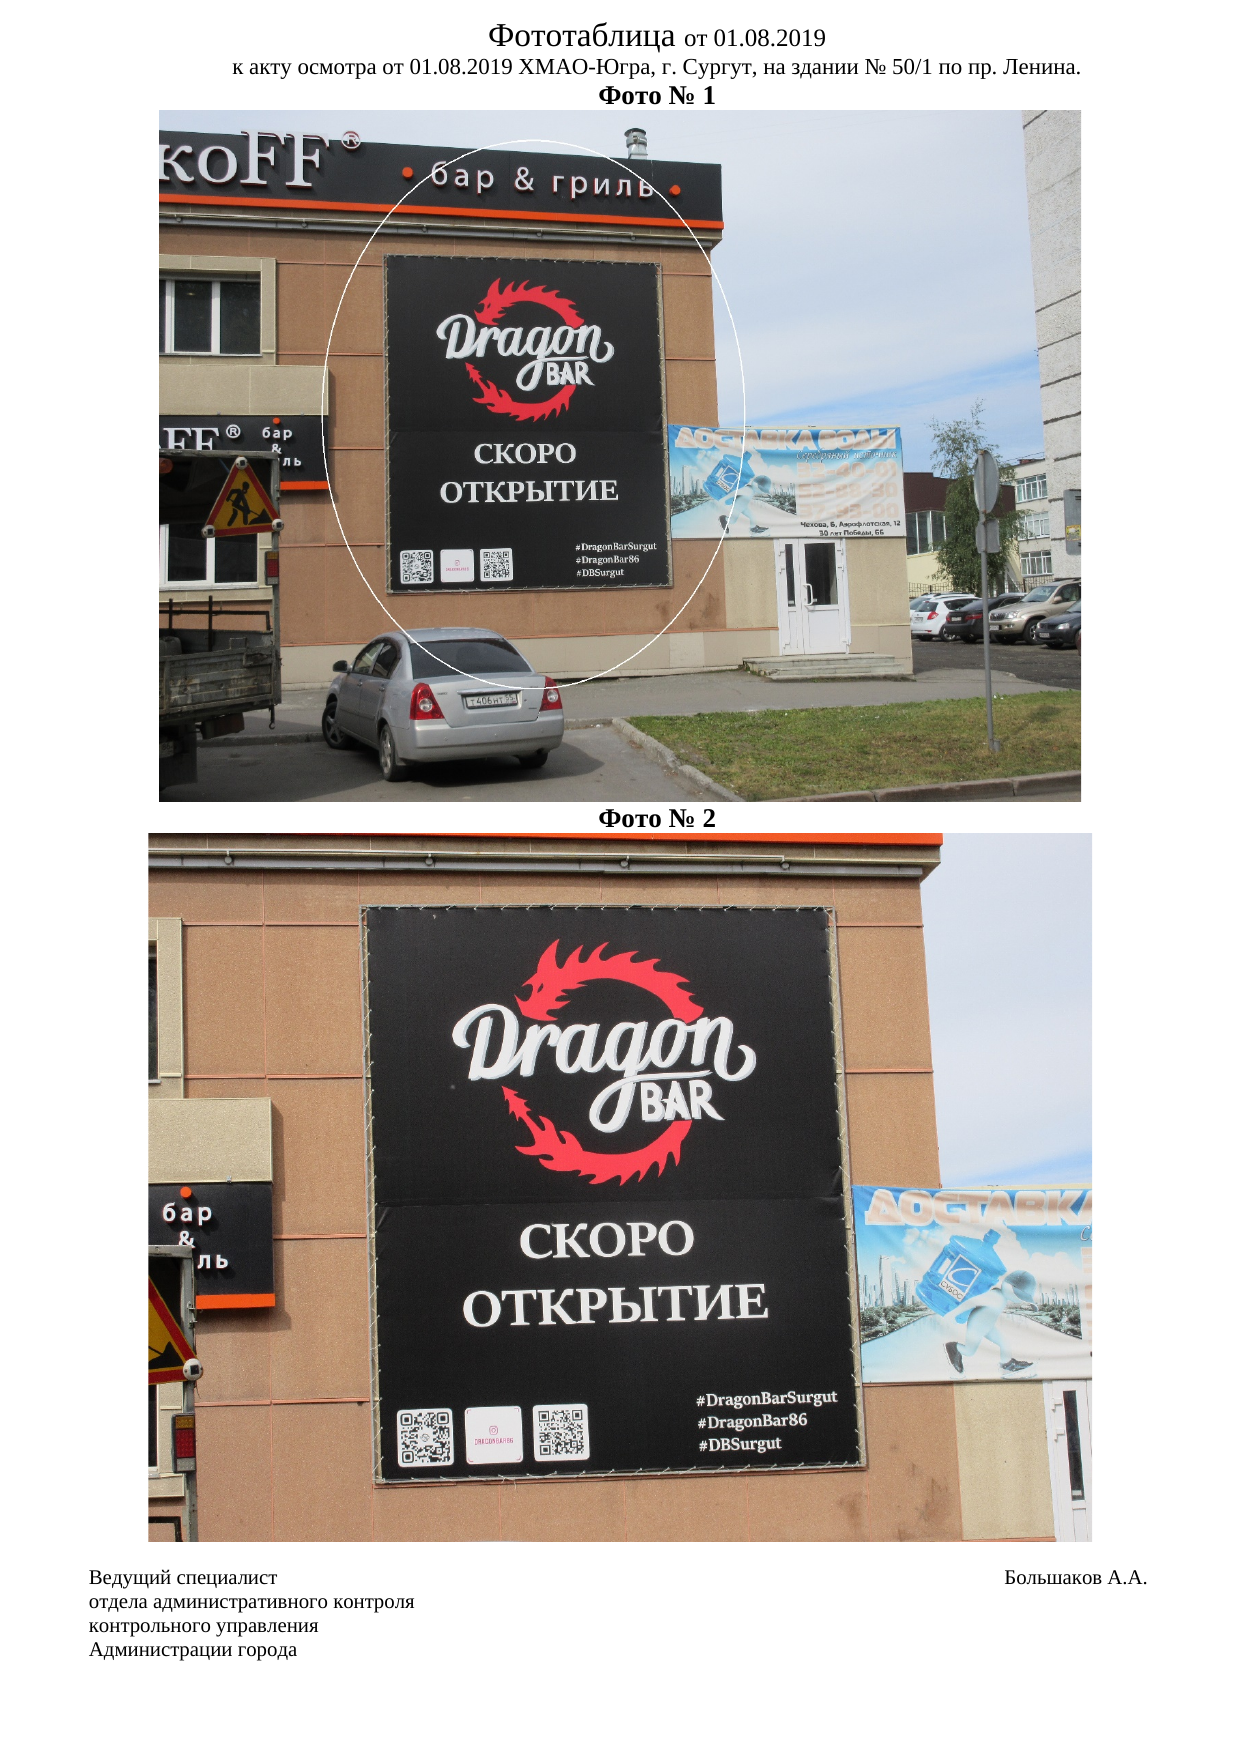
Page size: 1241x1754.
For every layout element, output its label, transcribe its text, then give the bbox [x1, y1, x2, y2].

text Ведущий специалист Большаков А.А. [89, 1565, 1152, 1589]
picture [159, 110, 1082, 802]
text Администрации города [89, 1637, 1152, 1661]
text Фото № 1 [89, 79, 1152, 111]
picture [148, 833, 1093, 1542]
text к акту осмотра от 01.08.2019 ХМАО-Югра, г. Сургут, на здании № 50/1 по пр. Ленина. [89, 53, 1152, 79]
text Фото № 2 [89, 802, 1152, 833]
text Фототаблица от 01.08.2019 [89, 15, 1152, 53]
text отдела административного контроля [89, 1589, 1152, 1613]
text контрольного управления [89, 1613, 1152, 1637]
